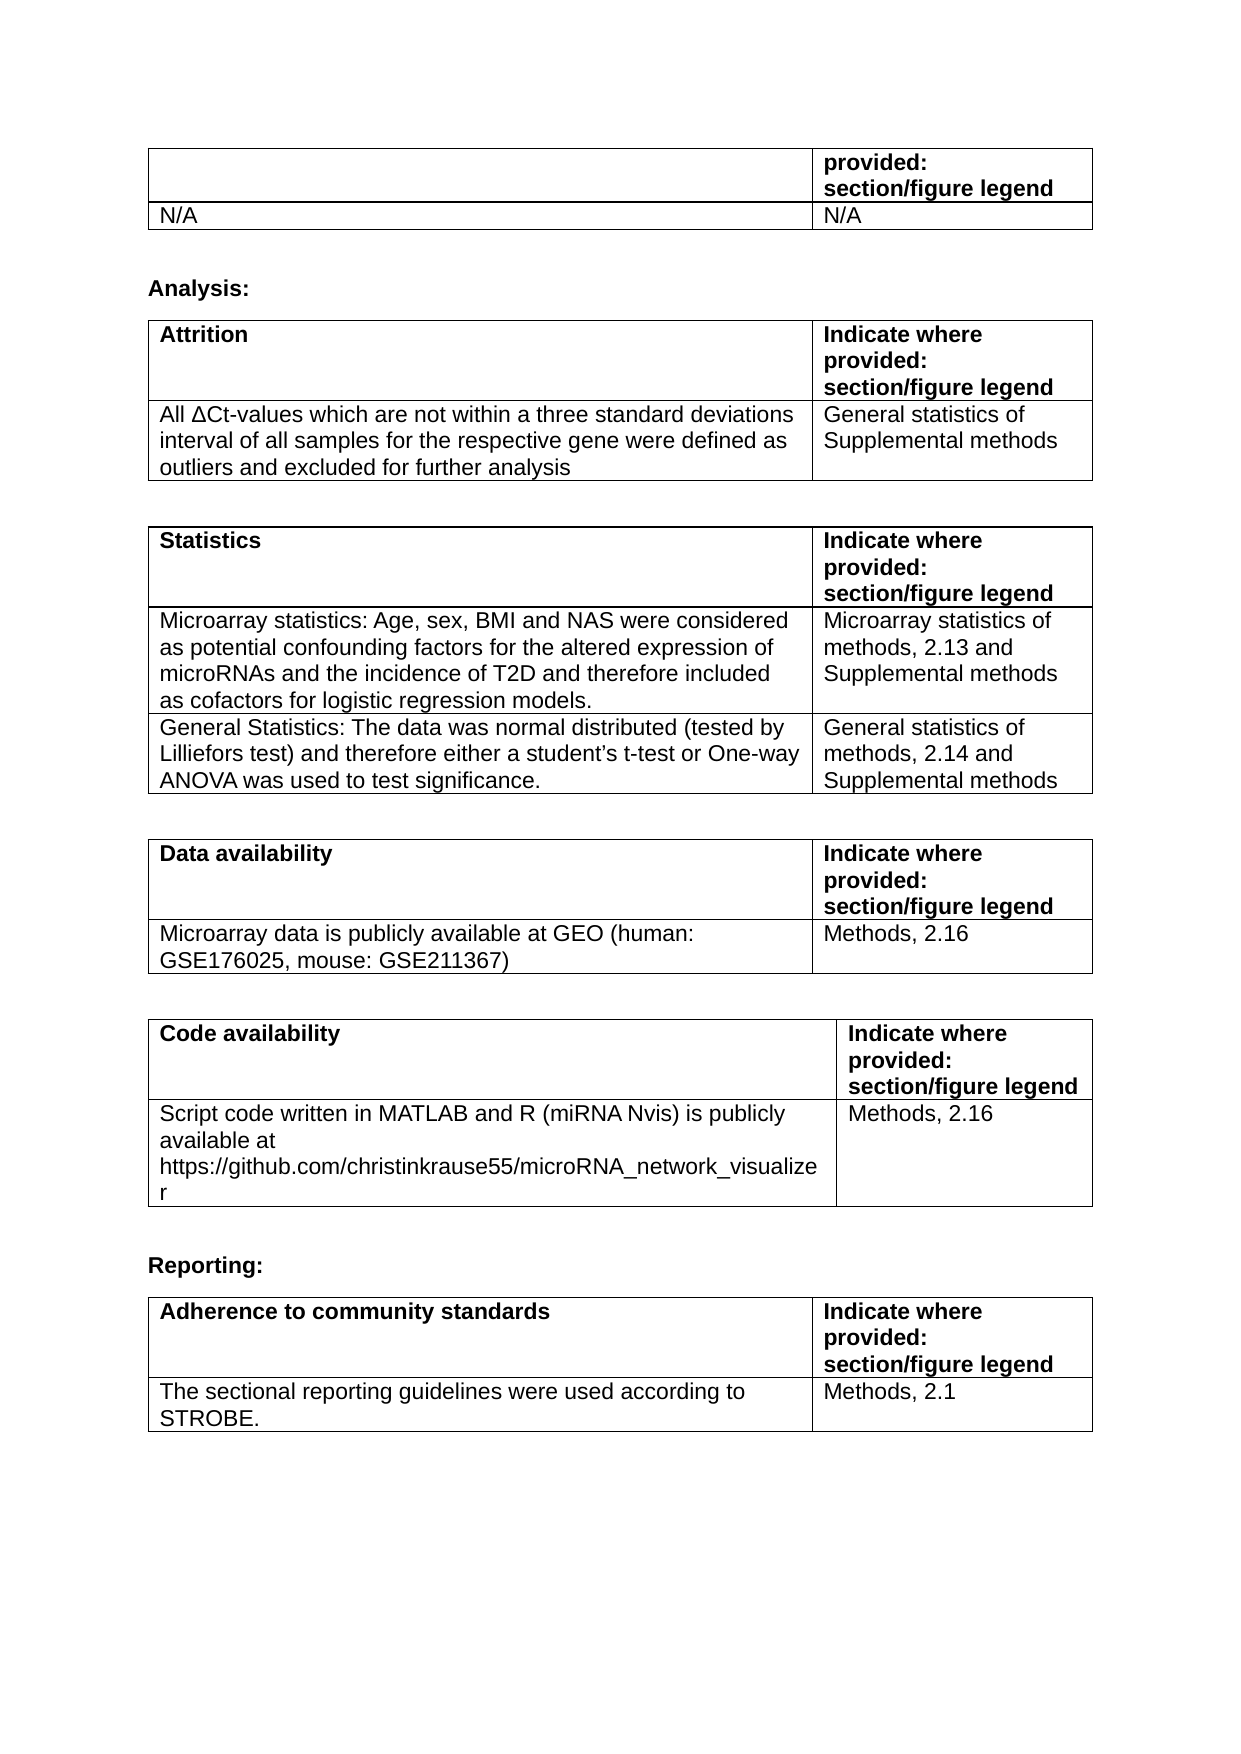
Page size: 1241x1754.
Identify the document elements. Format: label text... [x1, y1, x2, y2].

text Reporting: [148, 1252, 1093, 1278]
table_cell N/A [149, 203, 812, 229]
table_header Indicate where provided: section/figure legend [813, 1298, 1092, 1377]
table_cell General statistics of methods, 2.14 and Supplemental methods [813, 714, 1092, 793]
table_header Code availability [149, 1020, 836, 1099]
table_cell Microarray data is publicly available at GEO (human: GSE176025, mouse: GSE211367) [149, 920, 812, 973]
table_cell N/A [813, 203, 1092, 229]
table_header Statistics [149, 528, 812, 606]
table_cell Microarray statistics of methods, 2.13 and Supplemental methods [813, 608, 1092, 713]
table_cell Methods, 2.16 [837, 1100, 1092, 1206]
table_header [149, 149, 812, 201]
table_header Indicate where provided: section/figure legend [813, 840, 1092, 919]
table_cell The sectional reporting guidelines were used according to STROBE. [149, 1378, 812, 1431]
table_cell General statistics of Supplemental methods [813, 401, 1092, 480]
table_cell General Statistics: The data was normal distributed (tested by Lilliefors test) and therefore either a student’s t-test or One-way ANOVA was used to test significance. [149, 714, 812, 793]
table_cell Methods, 2.1 [813, 1378, 1092, 1431]
table_cell Methods, 2.16 [813, 920, 1092, 973]
table_header Attrition [149, 321, 812, 400]
table_cell Script code written in MATLAB and R (miRNA Nvis) is publicly available at https://github.com/christinkrause55/microRNA_network_visualizer [149, 1100, 836, 1206]
table_header Data availability [149, 840, 812, 919]
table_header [813, 321, 1092, 400]
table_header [813, 149, 1092, 201]
table_cell Microarray statistics: Age, sex, BMI and NAS were considered as potential confounding factors for the altered expression of microRNAs and the incidence of T2D and therefore included as cofactors for logistic regression models. [149, 608, 812, 713]
text Analysis: [148, 275, 1093, 301]
table_cell All ΔCt-values which are not within a three standard deviations interval of all samples for the respective gene were defined as outliers and excluded for further analysis [149, 401, 812, 480]
table_header Indicate where provided: section/figure legend [813, 528, 1092, 606]
table_header Indicate where provided: section/figure legend [837, 1020, 1092, 1099]
table_header Adherence to community standards [149, 1298, 812, 1377]
